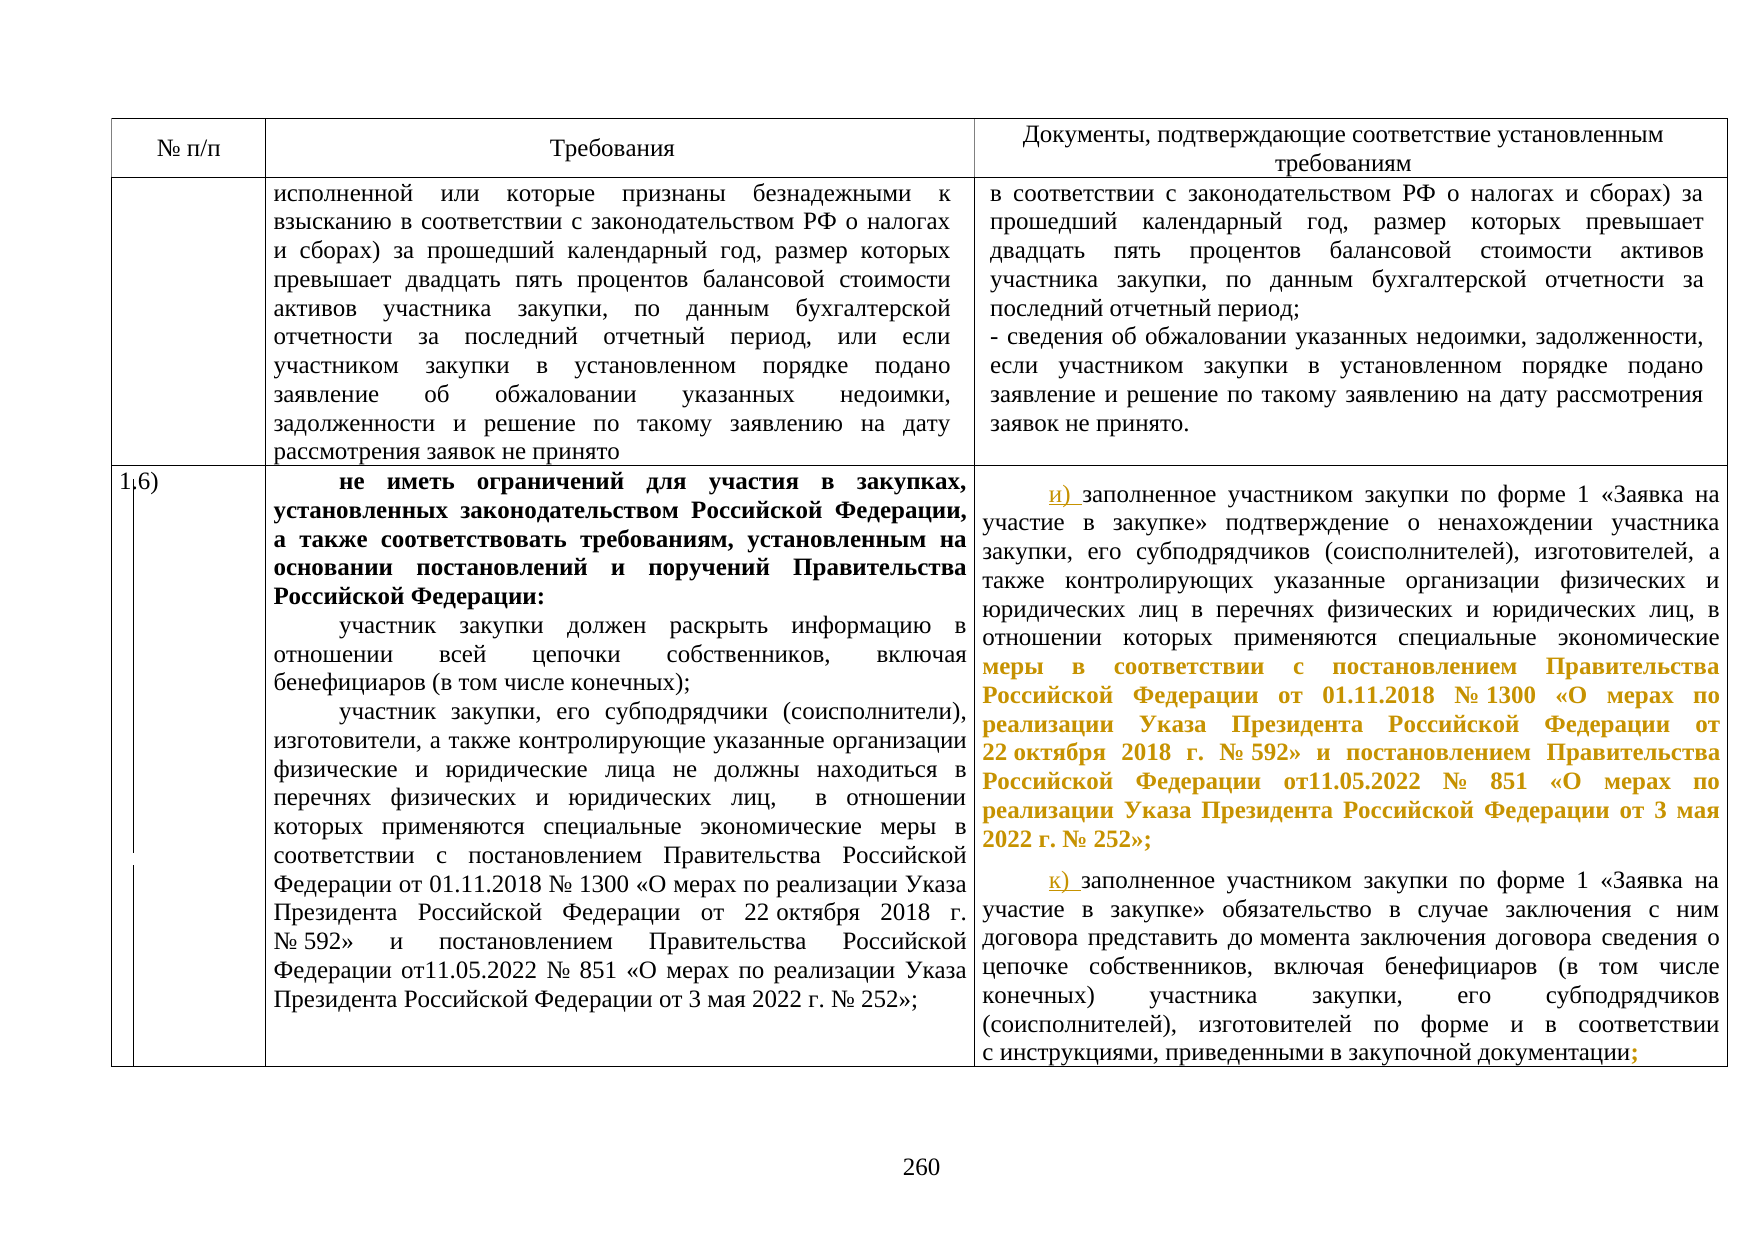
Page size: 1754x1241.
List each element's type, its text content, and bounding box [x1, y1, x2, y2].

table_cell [975, 178, 1727, 465]
table_cell заполненное участником закупки по форме 1 «Заявка на участие в закупке» подтверждение о ненахождении участника закупки, его субподрядчиков (соисполнителей), изготовителей, а также контролирующих указанные организации физических и юридических лиц в перечнях физических и юридических лиц, в отношении которых применяются специальные экономические меры в соответствии с постановлением Правительства Российской Федерации от 01.11.2018 № 1300 «О мерах по реализации Указа Президента Российской Федерации от 22 октября 2018 г. № 592» и постановлением Правительства Российской Федерации от11.05.2022 № 851 «О мерах по реализации Указа Президента Российской Федерации от 3 мая 2022 г. № 252»; заполненное участником закупки по форме 1 «Заявка на участие в закупке» обязательство в случае заключения с ним договора представить до момента заключения договора сведения о цепочке собственников, включая бенефициаров (в том числе конечных) участника закупки, его субподрядчиков (соисполнителей), изготовителей по форме и в соответствии с инструкциями, приведенными в закупочной документации; [975, 466, 1727, 1066]
table_header Требования [266, 119, 974, 177]
table_cell [112, 466, 265, 1066]
table_header Документы, подтверждающие соответствие установленным требованиям [975, 119, 1727, 177]
table_header № п/п [112, 119, 265, 177]
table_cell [266, 178, 974, 465]
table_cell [266, 466, 974, 1066]
table_cell [112, 178, 265, 465]
